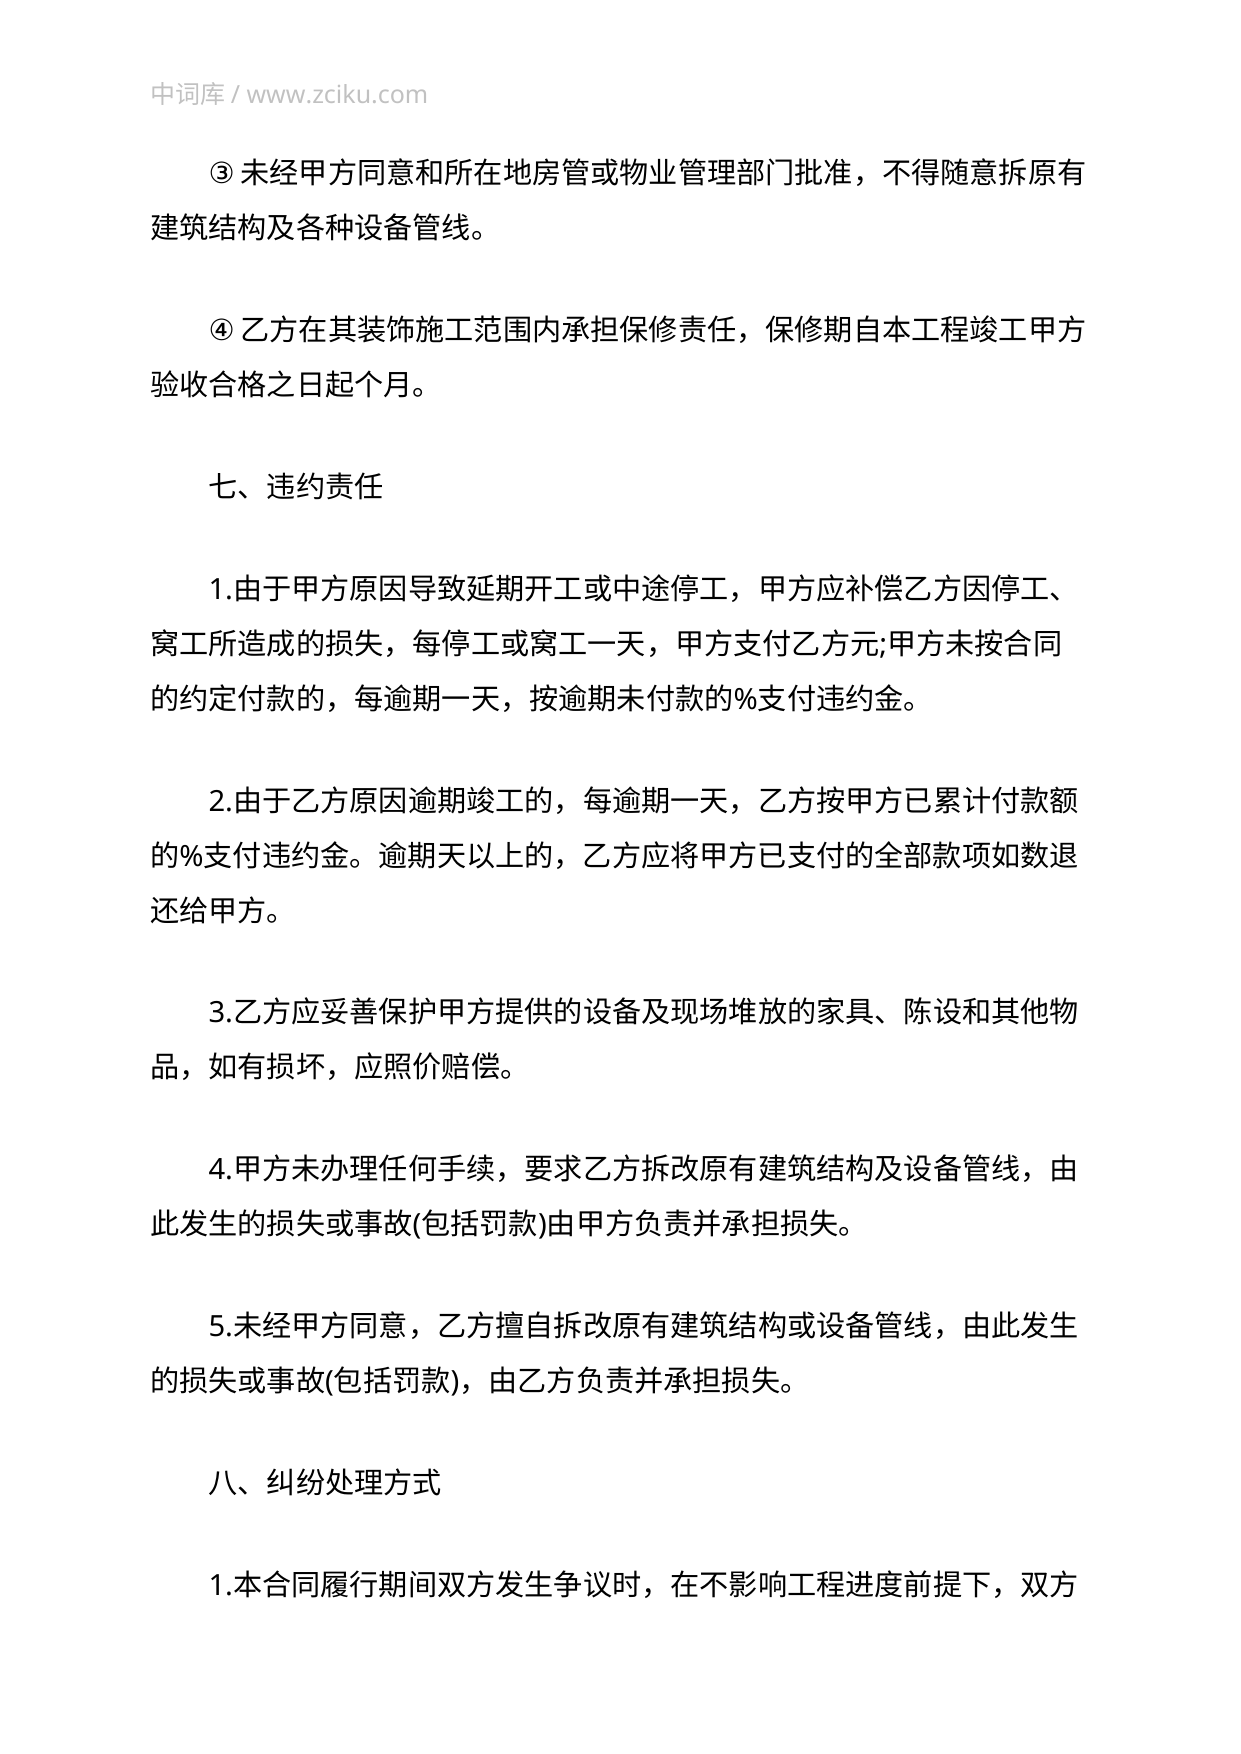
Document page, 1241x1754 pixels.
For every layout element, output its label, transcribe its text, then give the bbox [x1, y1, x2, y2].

text 3.乙方应妥善保护甲方提供的设备及现场堆放的家具、陈设和其他物品，如有损坏，应照价赔偿。 [150, 989, 1090, 1086]
text 5.未经甲方同意，乙方擅自拆改原有建筑结构或设备管线，由此发生的损失或事故(包括罚款)，由乙方负责并承担损失。 [150, 1303, 1090, 1400]
text 2.由于乙方原因逾期竣工的，每逾期一天，乙方按甲方已累计付款额的%支付违约金。逾期天以上的，乙方应将甲方已支付的全部款项如数退还给甲方。 [150, 777, 1090, 929]
text ③未经甲方同意和所在地房管或物业管理部门批准，不得随意拆原有建筑结构及各种设备管线。 [150, 150, 1090, 247]
text ④乙方在其装饰施工范围内承担保修责任，保修期自本工程竣工甲方验收合格之日起个月。 [150, 307, 1090, 404]
text 1.由于甲方原因导致延期开工或中途停工，甲方应补偿乙方因停工、窝工所造成的损失，每停工或窝工一天，甲方支付乙方元;甲方未按合同的约定付款的，每逾期一天，按逾期未付款的%支付违约金。 [150, 565, 1090, 718]
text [150, 1562, 1090, 1604]
text 4.甲方未办理任何手续，要求乙方拆改原有建筑结构及设备管线，由此发生的损失或事故(包括罚款)由甲方负责并承担损失。 [150, 1146, 1090, 1243]
text 七、违约责任 [150, 463, 1090, 506]
text 八、纠纷处理方式 [150, 1460, 1090, 1502]
